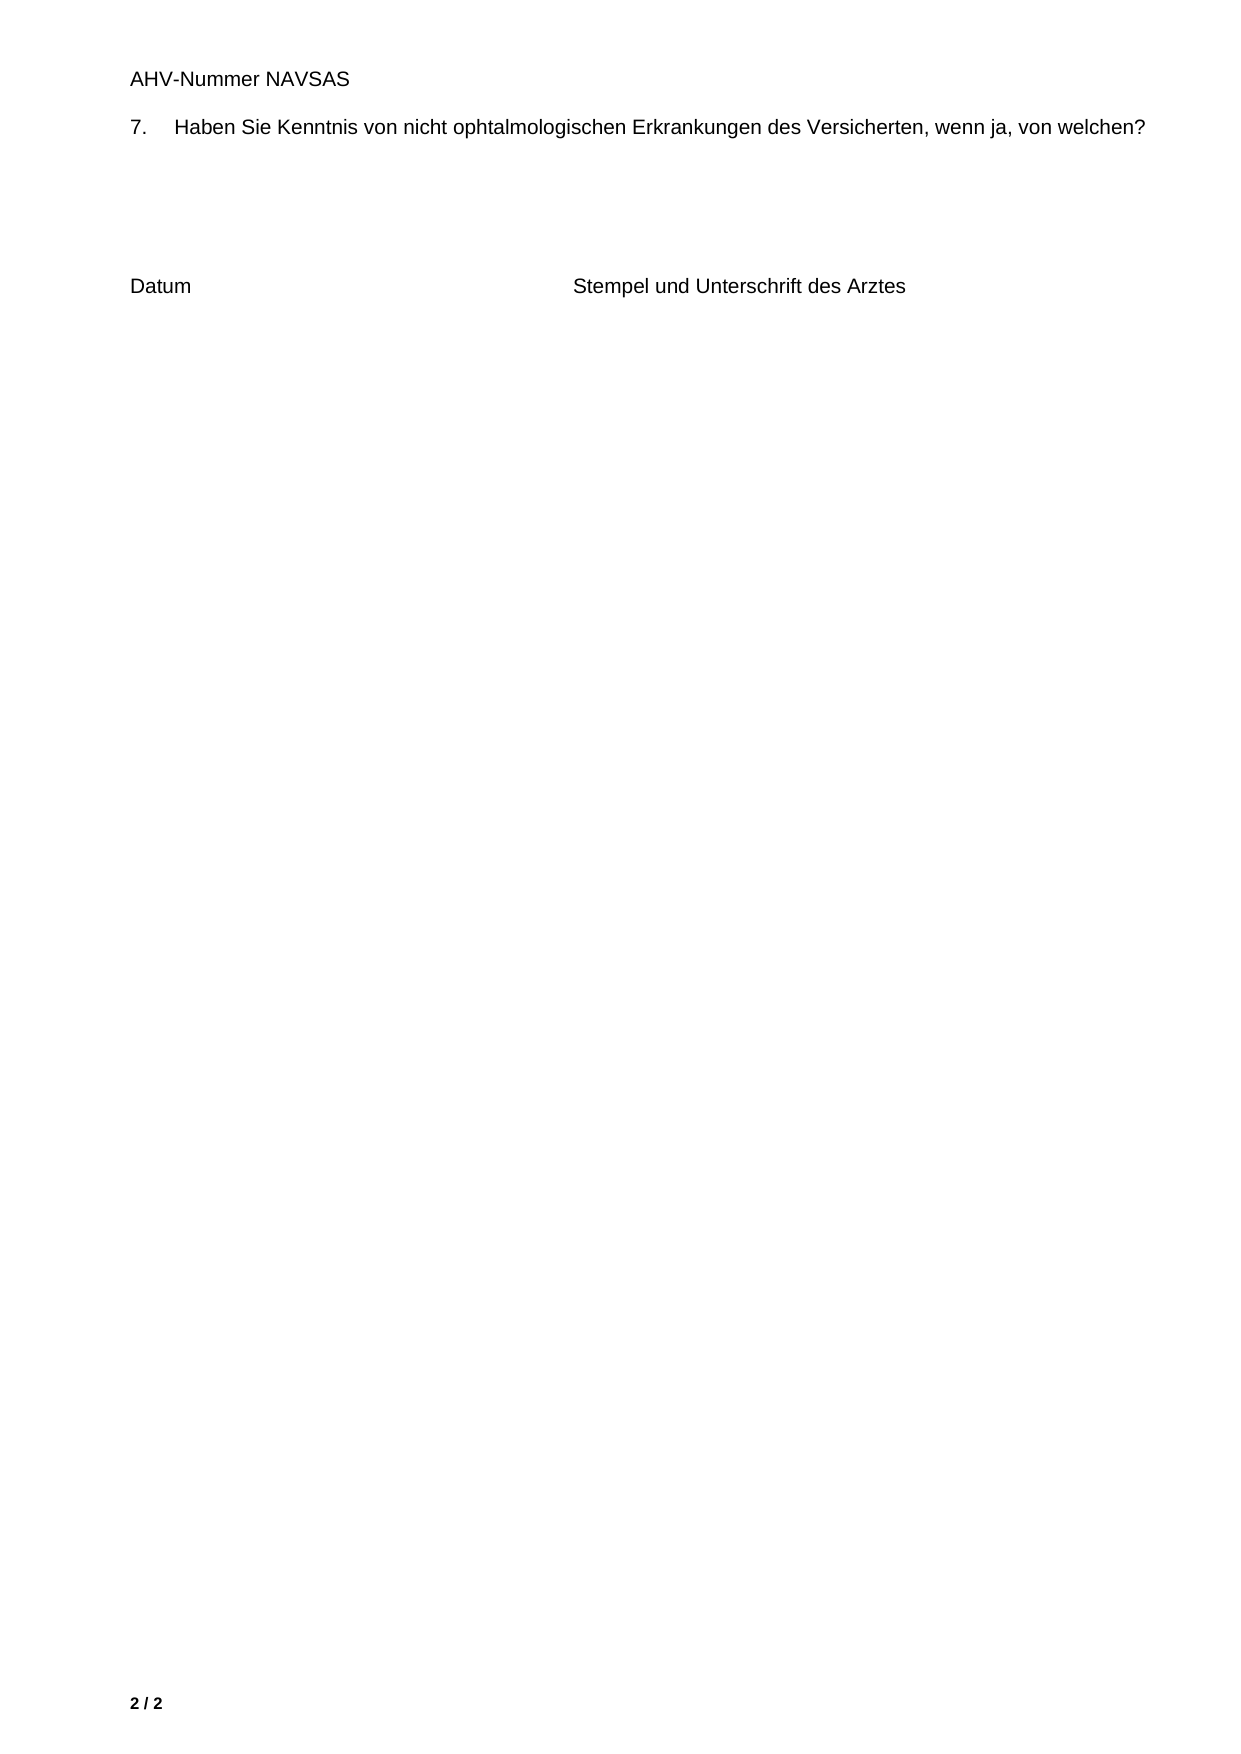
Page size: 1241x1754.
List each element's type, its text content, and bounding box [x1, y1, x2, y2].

text 7. Haben Sie Kenntnis von nicht ophtalmologischen Erkrankungen des Versicherten, wenn ja, von welchen? [130, 115, 1152, 163]
text Datum Stempel und Unterschrift des Arztes [130, 274, 1152, 298]
